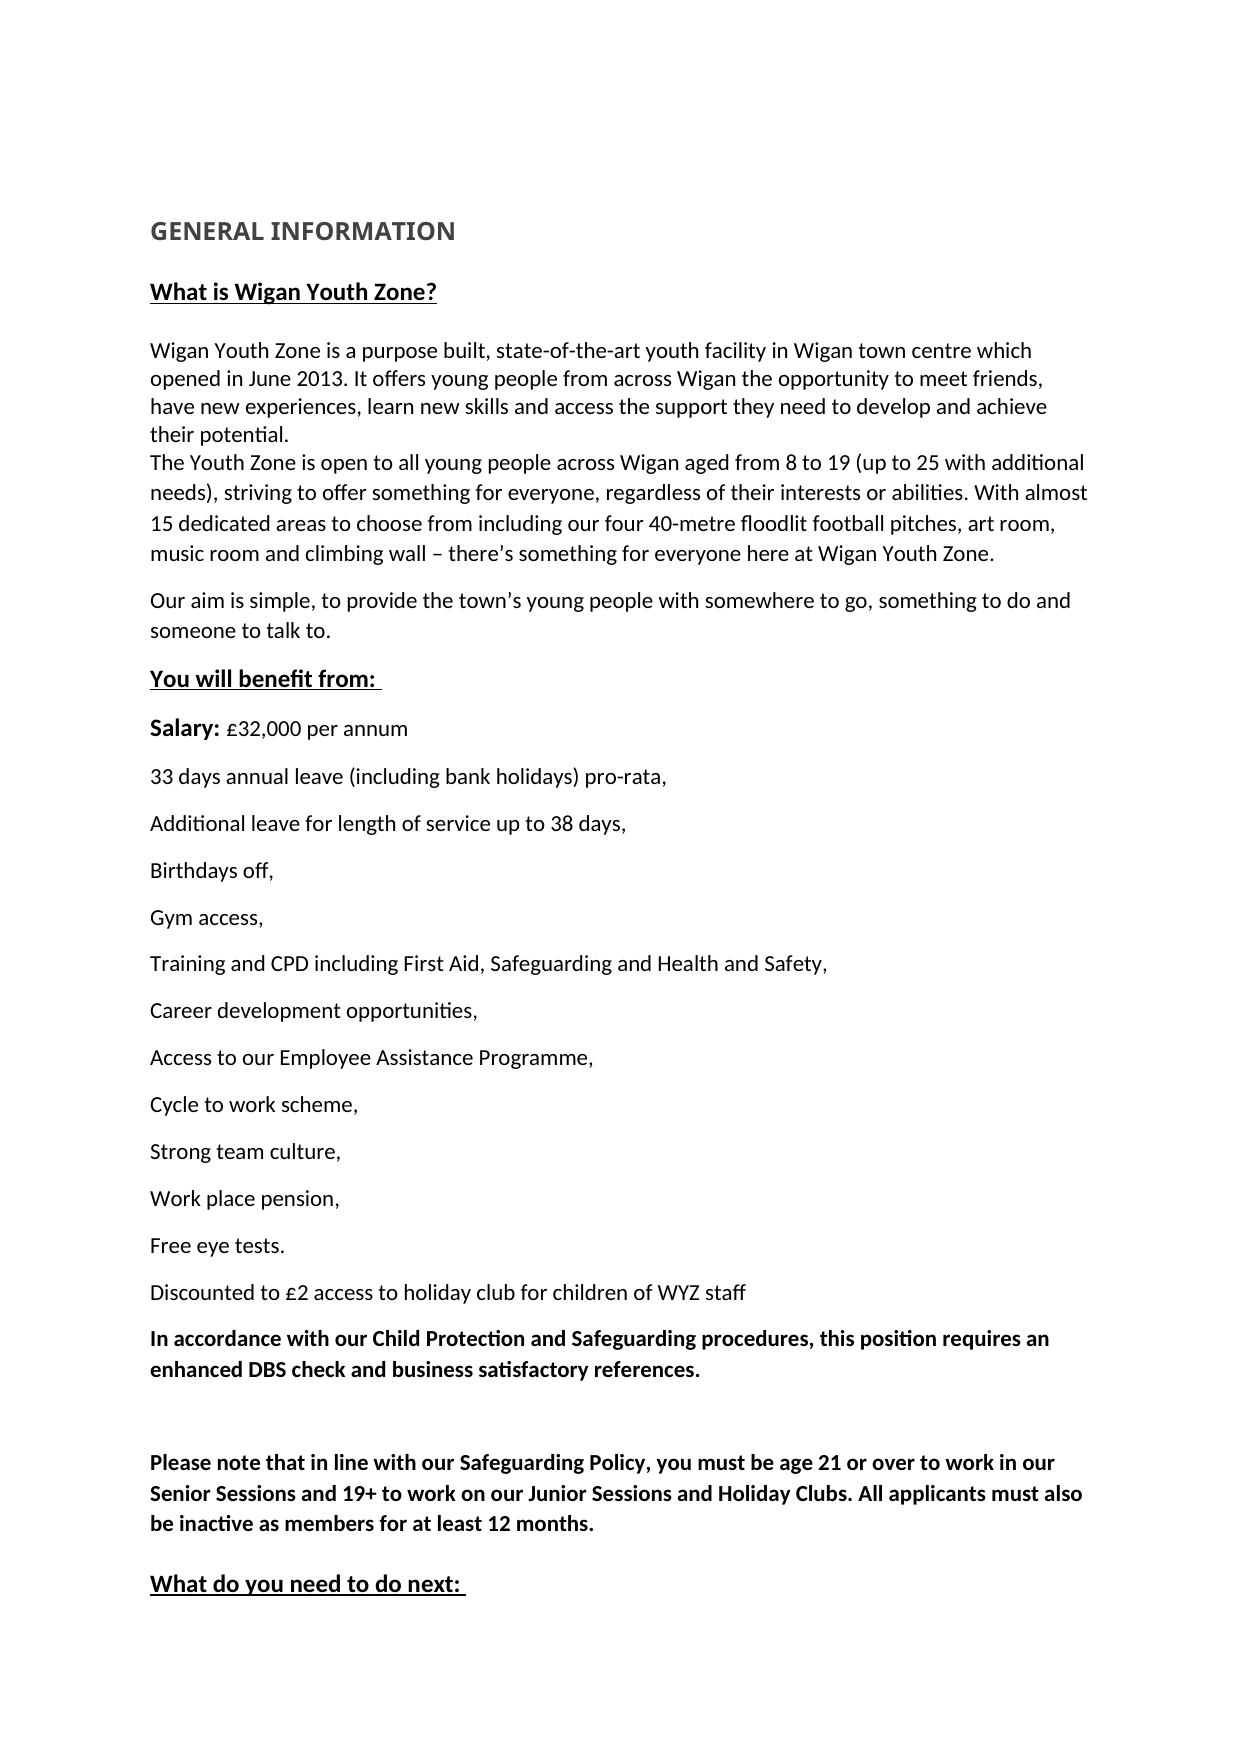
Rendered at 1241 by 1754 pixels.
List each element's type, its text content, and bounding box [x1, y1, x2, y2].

text Our aim is simple, to provide the town’s young people with somewhere to go, something to do and someone to talk to. [150, 586, 1090, 644]
text Training and CPD including First Aid, Safeguarding and Health and Safety, [150, 949, 1090, 977]
text Discounted to £2 access to holiday club for children of WYZ staff [150, 1278, 1090, 1306]
text GENERAL INFORMATION [150, 213, 1090, 247]
text What is Wigan Youth Zone? [150, 276, 1090, 307]
text Work place pension, [150, 1184, 1090, 1212]
text Cycle to work scheme, [150, 1090, 1090, 1118]
text Birthdays off, [150, 856, 1090, 884]
text 33 days annual leave (including bank holidays) pro-rata, [150, 762, 1090, 790]
text The Youth Zone is open to all young people across Wigan aged from 8 to 19 (up to 25 with additional needs), striving to offer something for everyone, regardless of their interests or abilities. With almost 15 dedicated areas to choose from including our four 40-metre floodlit football pitches, art room, music room and climbing wall – there’s something for everyone here at Wigan Youth Zone. [150, 448, 1090, 567]
text Gym access, [150, 903, 1090, 931]
text Wigan Youth Zone is a purpose built, state-of-the-art youth facility in Wigan town centre which opened in June 2013. It offers young people from across Wigan the opportunity to meet friends, have new experiences, learn new skills and access the support they need to develop and achieve their potential. [150, 336, 1090, 448]
text Additional leave for length of service up to 38 days, [150, 809, 1090, 837]
text Strong team culture, [150, 1137, 1090, 1165]
text In accordance with our Child Protection and Safeguarding procedures, this position requires an enhanced DBS check and business satisfactory references. [150, 1324, 1090, 1383]
text Free eye tests. [150, 1231, 1090, 1259]
text Please note that in line with our Safeguarding Policy, you must be age 21 or over to work in our Senior Sessions and 19+ to work on our Junior Sessions and Holiday Clubs. All applicants must also be inactive as members for at least 12 months. [150, 1448, 1090, 1537]
text Career development opportunities, [150, 996, 1090, 1024]
text Salary: £32,000 per annum [150, 712, 1090, 743]
text What do you need to do next: [150, 1568, 1090, 1599]
text You will benefit from: [150, 663, 1090, 693]
text Access to our Employee Assistance Programme, [150, 1043, 1090, 1071]
